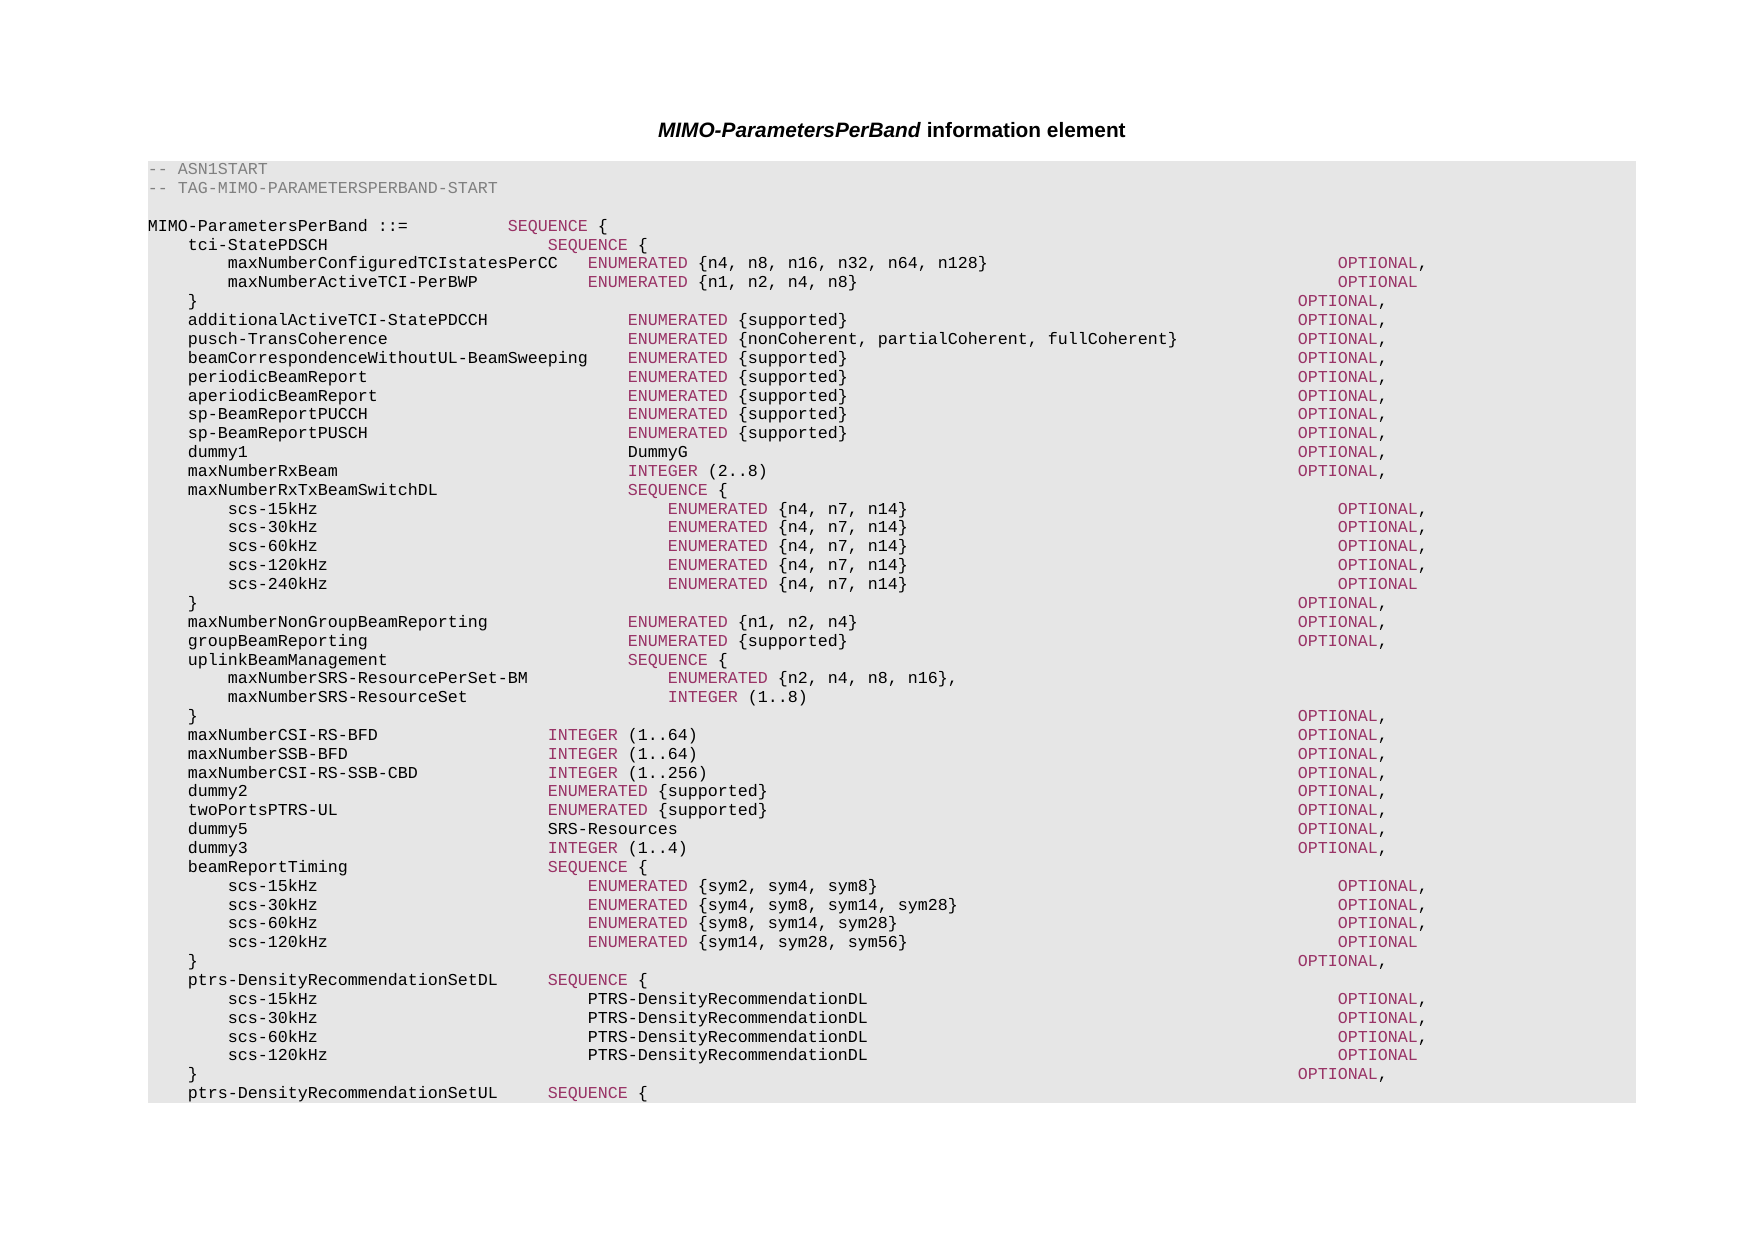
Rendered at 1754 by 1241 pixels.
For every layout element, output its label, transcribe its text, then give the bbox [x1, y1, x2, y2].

text dummy5 SRS-Resources OPTIONAL, [148, 821, 1636, 839]
text maxNumberSSB-BFD INTEGER (1..64) OPTIONAL, [148, 745, 1636, 764]
text scs-120kHz ENUMERATED {n4, n7, n14} OPTIONAL, [148, 557, 1636, 576]
text scs-30kHz PTRS-DensityRecommendationDL OPTIONAL, [148, 1009, 1636, 1028]
text } OPTIONAL, [148, 708, 1636, 726]
text beamReportTiming SEQUENCE { [148, 858, 1636, 877]
text scs-60kHz ENUMERATED {n4, n7, n14} OPTIONAL, [148, 538, 1636, 557]
text additionalActiveTCI-StatePDCCH ENUMERATED {supported} OPTIONAL, [148, 312, 1636, 331]
text scs-15kHz ENUMERATED {sym2, sym4, sym8} OPTIONAL, [148, 877, 1636, 896]
text sp-BeamReportPUSCH ENUMERATED {supported} OPTIONAL, [148, 425, 1636, 444]
text scs-15kHz PTRS-DensityRecommendationDL OPTIONAL, [148, 990, 1636, 1009]
text maxNumberRxTxBeamSwitchDL SEQUENCE { [148, 481, 1636, 500]
text scs-120kHz PTRS-DensityRecommendationDL OPTIONAL [148, 1047, 1636, 1066]
text dummy3 INTEGER (1..4) OPTIONAL, [148, 839, 1636, 858]
text ptrs-DensityRecommendationSetDL SEQUENCE { [148, 972, 1636, 990]
text pusch-TransCoherence ENUMERATED {nonCoherent, partialCoherent, fullCoherent} OPTIONAL, [148, 331, 1636, 349]
text maxNumberRxBeam INTEGER (2..8) OPTIONAL, [148, 462, 1636, 481]
text scs-30kHz ENUMERATED {sym4, sym8, sym14, sym28} OPTIONAL, [148, 896, 1636, 915]
text scs-30kHz ENUMERATED {n4, n7, n14} OPTIONAL, [148, 519, 1636, 538]
text maxNumberNonGroupBeamReporting ENUMERATED {n1, n2, n4} OPTIONAL, [148, 613, 1636, 632]
text maxNumberCSI-RS-BFD INTEGER (1..64) OPTIONAL, [148, 726, 1636, 745]
text } OPTIONAL, [148, 953, 1636, 972]
text } OPTIONAL, [148, 293, 1636, 312]
text MIMO-ParametersPerBand information element [148, 118, 1636, 142]
text uplinkBeamManagement SEQUENCE { [148, 651, 1636, 670]
text scs-240kHz ENUMERATED {n4, n7, n14} OPTIONAL [148, 576, 1636, 594]
text scs-15kHz ENUMERATED {n4, n7, n14} OPTIONAL, [148, 500, 1636, 519]
text maxNumberCSI-RS-SSB-CBD INTEGER (1..256) OPTIONAL, [148, 764, 1636, 783]
text scs-120kHz ENUMERATED {sym14, sym28, sym56} OPTIONAL [148, 934, 1636, 953]
text } OPTIONAL, [148, 1066, 1636, 1085]
text sp-BeamReportPUCCH ENUMERATED {supported} OPTIONAL, [148, 406, 1636, 425]
text ptrs-DensityRecommendationSetUL SEQUENCE { [148, 1085, 1636, 1103]
text aperiodicBeamReport ENUMERATED {supported} OPTIONAL, [148, 387, 1636, 406]
text scs-60kHz PTRS-DensityRecommendationDL OPTIONAL, [148, 1028, 1636, 1047]
text twoPortsPTRS-UL ENUMERATED {supported} OPTIONAL, [148, 802, 1636, 821]
text tci-StatePDSCH SEQUENCE { [148, 236, 1636, 255]
text MIMO-ParametersPerBand ::= SEQUENCE { [148, 217, 1636, 236]
text maxNumberSRS-ResourcePerSet-BM ENUMERATED {n2, n4, n8, n16}, [148, 670, 1636, 689]
text periodicBeamReport ENUMERATED {supported} OPTIONAL, [148, 368, 1636, 387]
text dummy2 ENUMERATED {supported} OPTIONAL, [148, 783, 1636, 802]
text dummy1 DummyG OPTIONAL, [148, 444, 1636, 462]
text maxNumberConfiguredTCIstatesPerCC ENUMERATED {n4, n8, n16, n32, n64, n128} OPTIONAL, [148, 255, 1636, 274]
text maxNumberActiveTCI-PerBWP ENUMERATED {n1, n2, n4, n8} OPTIONAL [148, 274, 1636, 293]
text -- ASN1START [148, 161, 1636, 180]
text scs-60kHz ENUMERATED {sym8, sym14, sym28} OPTIONAL, [148, 915, 1636, 934]
text } OPTIONAL, [148, 594, 1636, 613]
text maxNumberSRS-ResourceSet INTEGER (1..8) [148, 689, 1636, 708]
text -- TAG-MIMO-PARAMETERSPERBAND-START [148, 180, 1636, 198]
text groupBeamReporting ENUMERATED {supported} OPTIONAL, [148, 632, 1636, 651]
text beamCorrespondenceWithoutUL-BeamSweeping ENUMERATED {supported} OPTIONAL, [148, 349, 1636, 368]
